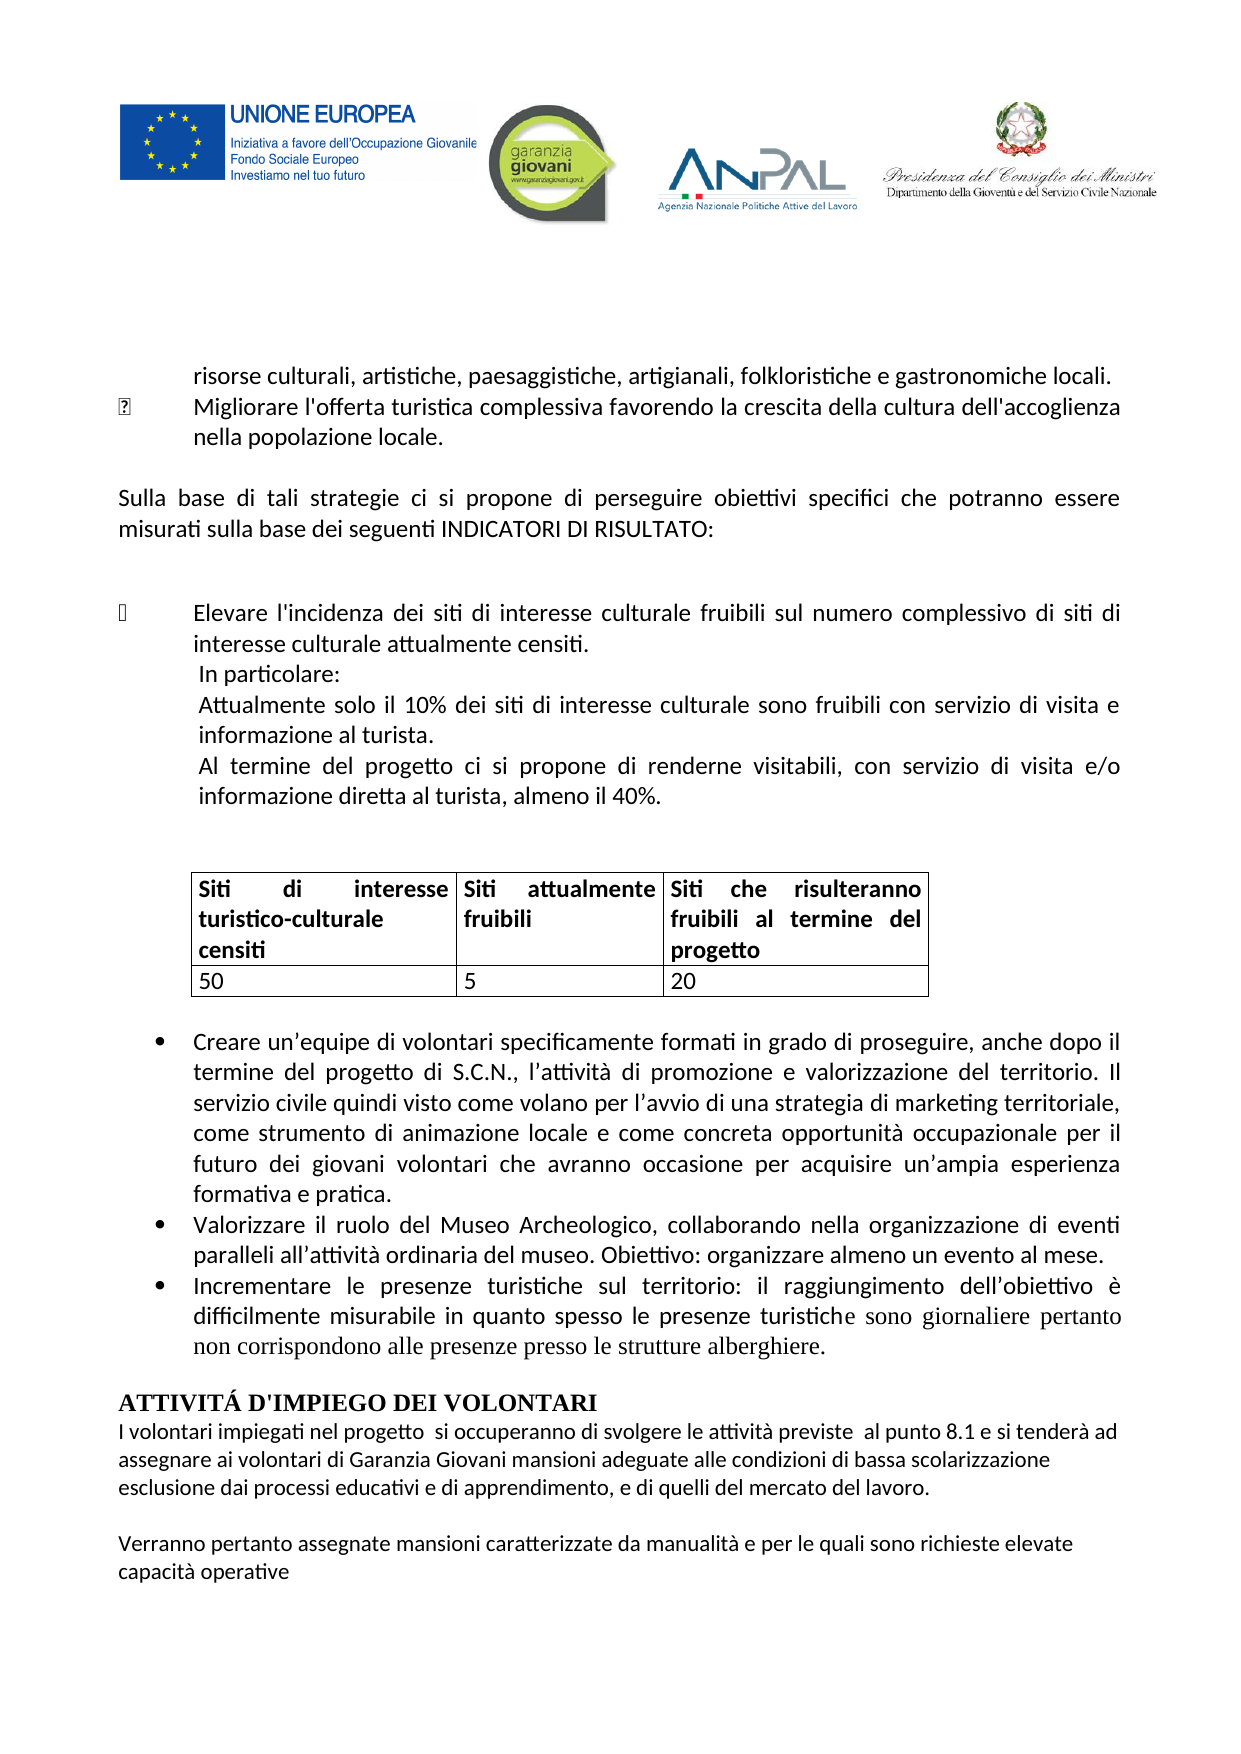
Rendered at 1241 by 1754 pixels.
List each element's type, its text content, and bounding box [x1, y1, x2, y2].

list Creare un’equipe di volontari specificamente formati in grado di proseguire, anche dopo il termine del progetto di S.C.N., l’attività di promozione e valorizzazione del territorio. Il servizio civile quindi visto come volano per l’avvio di una strategia di marketing territoriale, come strumento di animazione locale e come concreta opportunità occupazionale per il futuro dei giovani volontari che avranno occasione per acquisire un’ampia esperienza formativa e pratica. [156, 1026, 1122, 1209]
text I volontari impiegati nel progetto si occuperanno di svolgere le attività previste al punto 8.1 e si tenderà ad assegnare ai volontari di Garanzia Giovani mansioni adeguate alle condizioni di bassa scolarizzazione esclusione dai processi educativi e di apprendimento, e di quelli del mercato del lavoro. [118, 1417, 1122, 1501]
text Al termine del progetto ci si propone di renderne visitabili, con servizio di visita e/o informazione diretta al turista, almeno il 40%. [198, 750, 1122, 811]
table_header Siti che risulteranno fruibili al termine del progetto [664, 873, 928, 964]
text Attualmente solo il 10% dei siti di interesse culturale sono fruibili con servizio di visita e informazione al turista. [198, 689, 1122, 750]
table_cell 50 [192, 966, 456, 996]
picture [118, 102, 477, 182]
text In particolare: [198, 658, 1122, 689]
text  Elevare l'incidenza dei siti di interesse culturale fruibili sul numero complessivo di siti di interesse culturale attualmente censiti. [118, 597, 1122, 658]
picture [487, 102, 619, 231]
table_header Siti attualmente fruibili [457, 873, 663, 964]
table_cell 5 [457, 966, 663, 996]
picture [654, 142, 860, 220]
text ATTIVITÁ D'IMPIEGO DEI VOLONTARI [118, 1388, 1122, 1417]
text  Migliorare l'offerta turistica complessiva favorendo la crescita della cultura dell'accoglienza nella popolazione locale. [118, 391, 1122, 452]
list Incrementare le presenze turistiche sul territorio: il raggiungimento dell’obiettivo è difficilmente misurabile in quanto spesso le presenze turistiche sono giornaliere pertanto non corrispondono alle presenze presso le strutture alberghiere. [156, 1270, 1122, 1360]
table_header Siti di interesse turistico-culturale censiti [192, 873, 456, 964]
text Sulla base di tali strategie ci si propone di perseguire obiettivi specifici che potranno essere misurati sulla base dei seguenti INDICATORI DI RISULTATO: [118, 482, 1122, 543]
list Valorizzare il ruolo del Museo Archeologico, collaborando nella organizzazione di eventi paralleli all’attività ordinaria del museo. Obiettivo: organizzare almeno un evento al mese. [156, 1209, 1122, 1270]
text Verranno pertanto assegnate mansioni caratterizzate da manualità e per le quali sono richieste elevate capacità operative [118, 1529, 1122, 1585]
table_cell 20 [664, 966, 928, 996]
